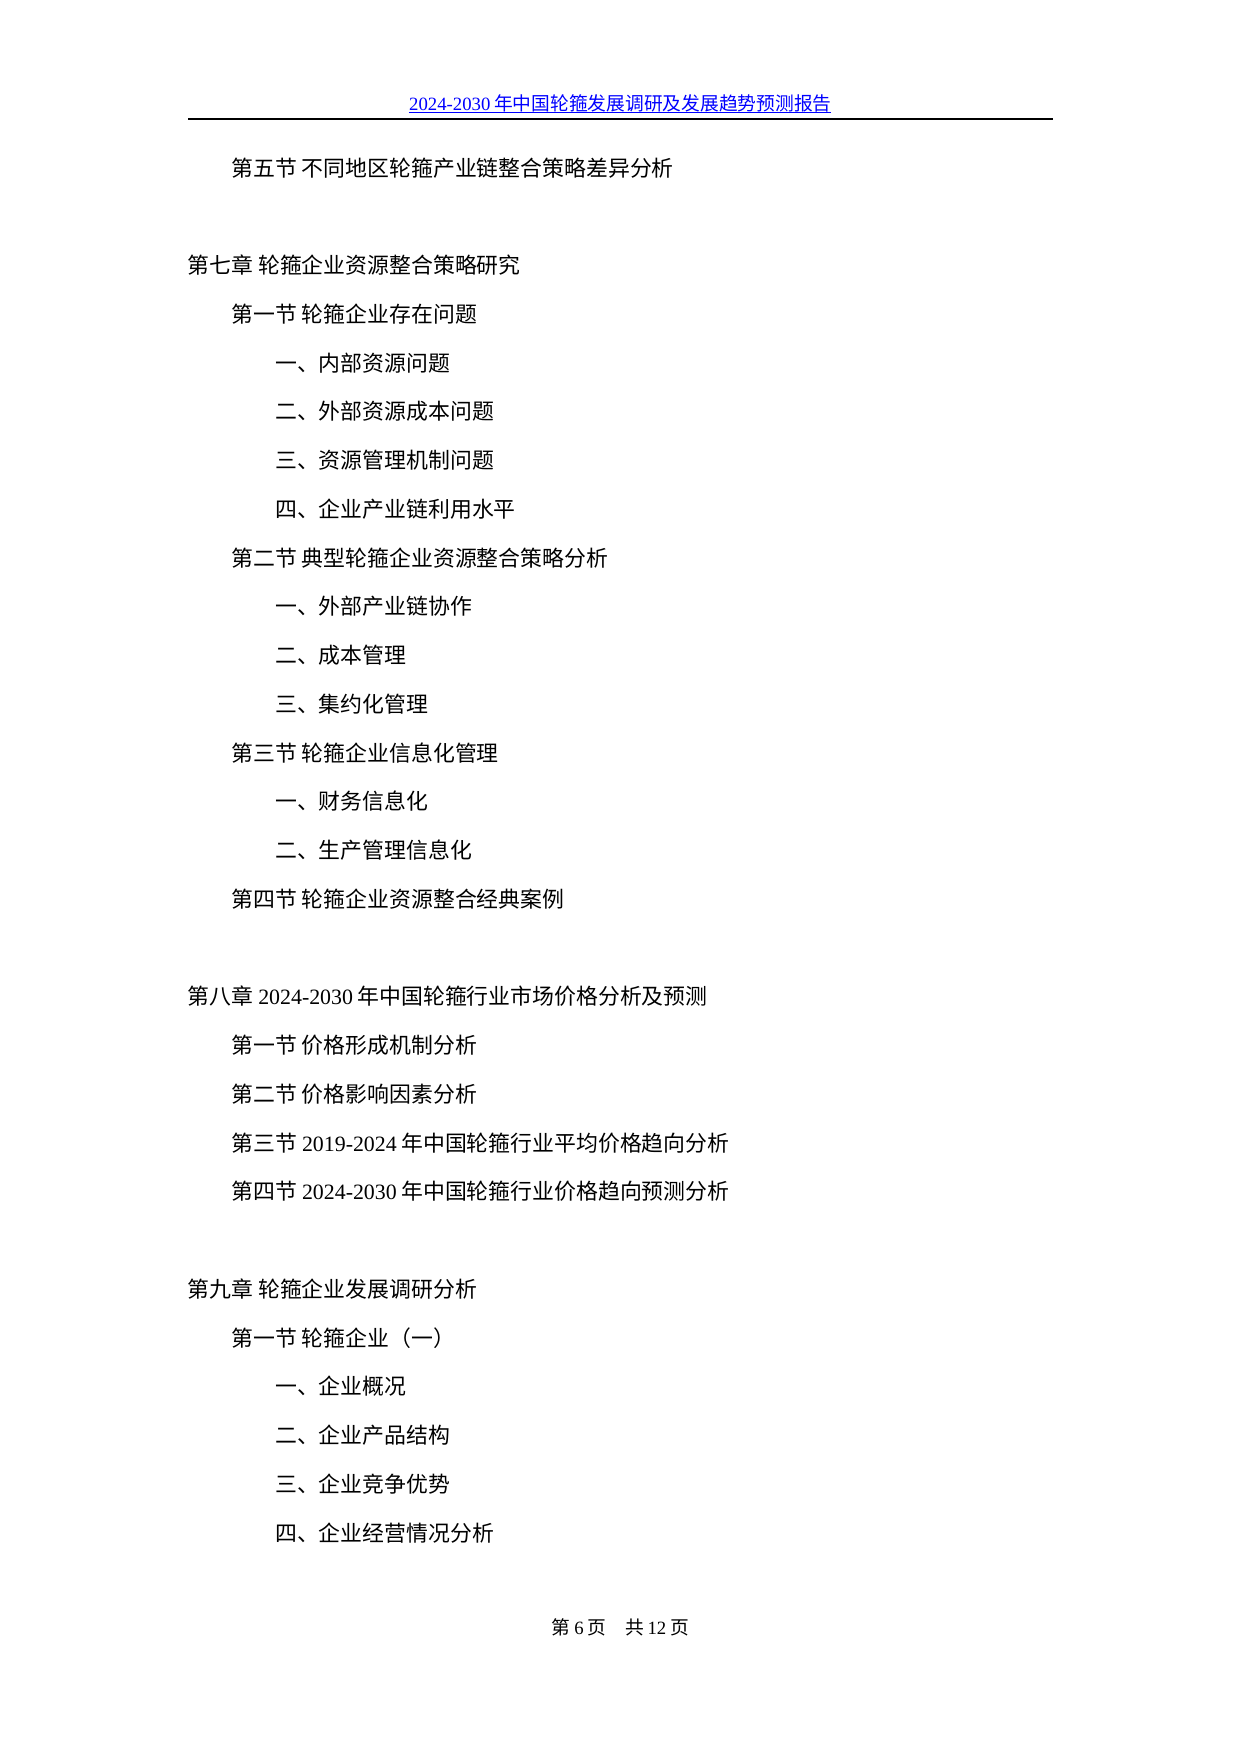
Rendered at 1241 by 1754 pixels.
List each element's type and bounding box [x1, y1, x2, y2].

text [187, 150, 1053, 1548]
